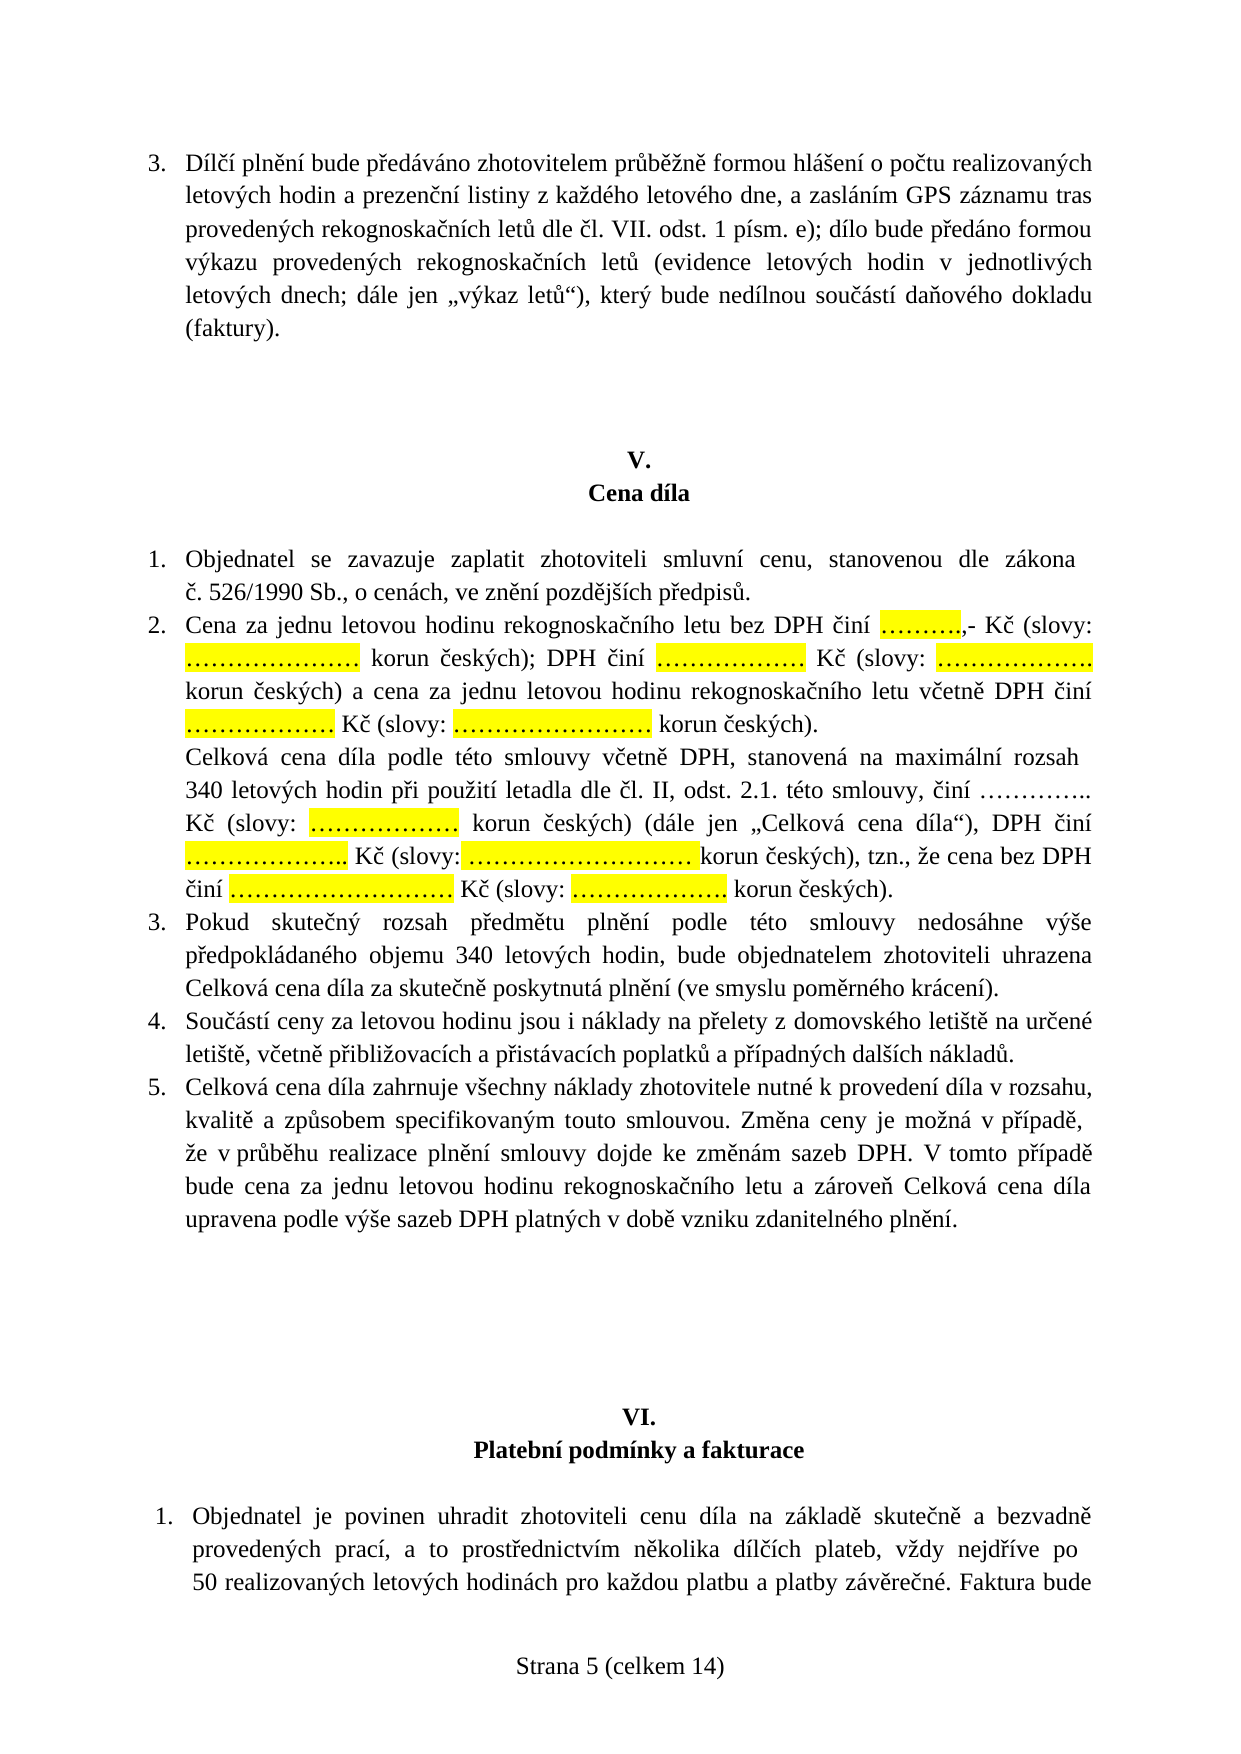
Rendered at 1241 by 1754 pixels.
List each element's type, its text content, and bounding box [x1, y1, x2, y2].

text VI. [185, 1402, 1093, 1431]
text Platební podmínky a fakturace [185, 1435, 1093, 1464]
text Cena díla [185, 478, 1093, 507]
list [154, 1501, 1093, 1596]
list Cena za jednu letovou hodinu rekognoskačního letu bez DPH činí ……….,- Kč (slovy: ………………… korun českých); DPH činí ……………… Kč (slovy: ………………. korun českých) a cena za jednu letovou hodinu rekognoskačního letu včetně DPH činí ……………… Kč (slovy: …………………… korun českých). [148, 610, 1093, 738]
text V. [185, 445, 1093, 473]
list Součástí ceny za letovou hodinu jsou i náklady na přelety z domovského letiště na určené letiště, včetně přibližovacích a přistávacích poplatků a případných dalších nákladů. [148, 1006, 1093, 1068]
list Celková cena díla zahrnuje všechny náklady zhotovitele nutné k provedení díla v rozsahu, kvalitě a způsobem specifikovaným touto smlouvou. Změna ceny je možná v případě, že v průběhu realizace plnění smlouvy dojde ke změnám sazeb DPH. V tomto případě bude cena za jednu letovou hodinu rekognoskačního letu a zároveň Celková cena díla upravena podle výše sazeb DPH platných v době vzniku zdanitelného plnění. [148, 1072, 1093, 1233]
list Objednatel se zavazuje zaplatit zhotoviteli smluvní cenu, stanovenou dle zákona č. 526/1990 Sb., o cenách, ve znění pozdějších předpisů. [148, 544, 1093, 606]
list Pokud skutečný rozsah předmětu plnění podle této smlouvy nedosáhne výše předpokládaného objemu 340 letových hodin, bude objednatelem zhotoviteli uhrazena Celková cena díla za skutečně poskytnutá plnění (ve smyslu poměrného krácení). [148, 907, 1093, 1002]
list Dílčí plnění bude předáváno zhotovitelem průběžně formou hlášení o počtu realizovaných letových hodin a prezenční listiny z každého letového dne, a zasláním GPS záznamu tras provedených rekognoskačních letů dle čl. VII. odst. 1 písm. e); dílo bude předáno formou výkazu provedených rekognoskačních letů (evidence letových hodin v jednotlivých letových dnech; dále jen „výkaz letů“), který bude nedílnou součástí daňového dokladu (faktury). [148, 148, 1093, 341]
text Celková cena díla podle této smlouvy včetně DPH, stanovená na maximální rozsah 340 letových hodin při použití letadla dle čl. II, odst. 2.1. této smlouvy, činí ………….. Kč (slovy: ……………… korun českých) (dále jen „Celková cena díla“), DPH činí ……………….. Kč (slovy: ……………………… korun českých), tzn., že cena bez DPH činí ……………………… Kč (slovy: ………………. korun českých). [185, 742, 1093, 903]
